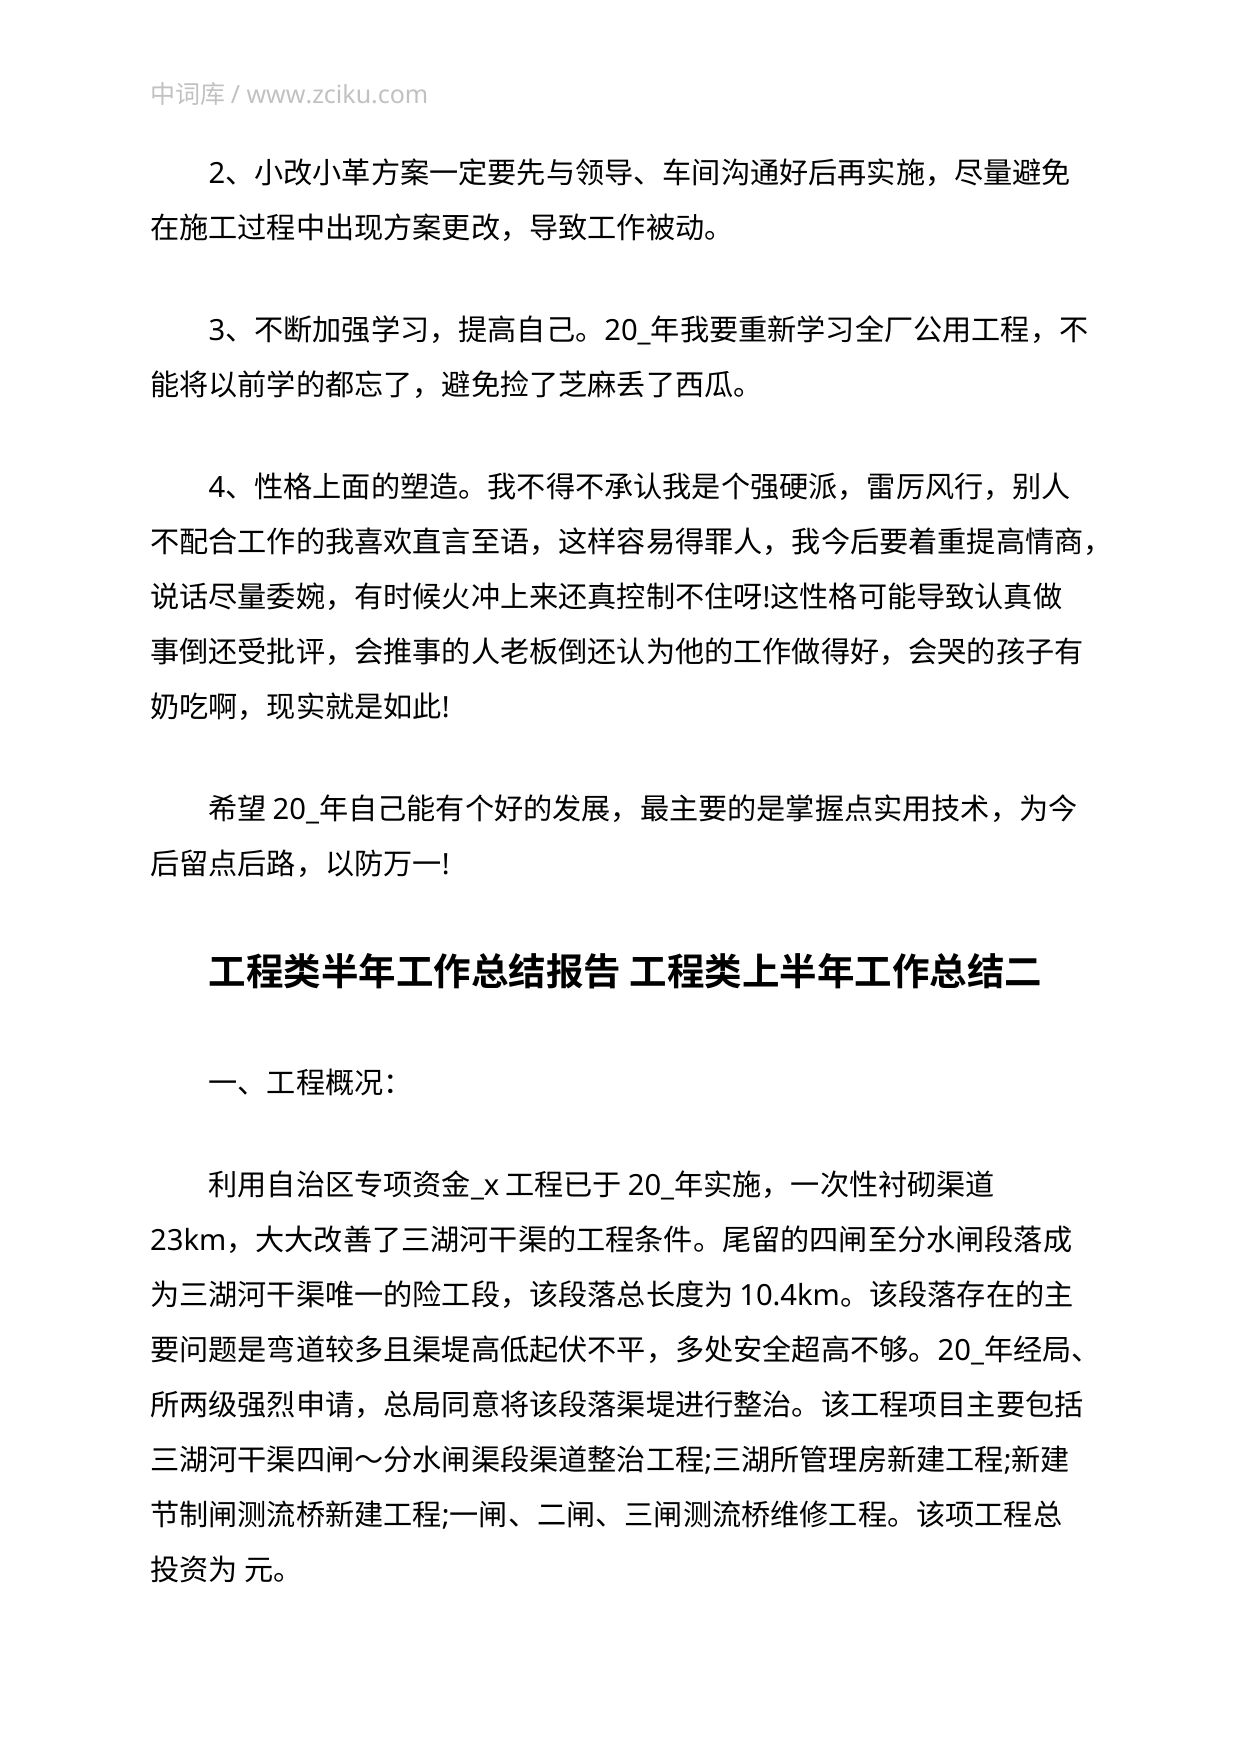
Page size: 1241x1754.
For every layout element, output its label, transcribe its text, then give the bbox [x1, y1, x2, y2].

text 4、性格上面的塑造。我不得不承认我是个强硬派，雷厉风行，别人不配合工作的我喜欢直言至语，这样容易得罪人，我今后要着重提高情商，说话尽量委婉，有时候火冲上来还真控制不住呀!这性格可能导致认真做事倒还受批评，会推事的人老板倒还认为他的工作做得好，会哭的孩子有奶吃啊，现实就是如此! [150, 463, 1090, 726]
text 利用自治区专项资金_x工程已于20_年实施，一次性衬砌渠道23km，大大改善了三湖河干渠的工程条件。尾留的四闸至分水闸段落成为三湖河干渠唯一的险工段，该段落总长度为10.4km。该段落存在的主要问题是弯道较多且渠堤高低起伏不平，多处安全超高不够。20_年经局、所两级强烈申请，总局同意将该段落渠堤进行整治。该工程项目主要包括三湖河干渠四闸～分水闸渠段渠道整治工程;三湖所管理房新建工程;新建节制闸测流桥新建工程;一闸、二闸、三闸测流桥维修工程。该项工程总投资为 元。 [150, 1161, 1090, 1589]
text 工程类半年工作总结报告 工程类上半年工作总结二 [150, 942, 1090, 997]
text 一、工程概况： [150, 1060, 1090, 1102]
text 2、小改小革方案一定要先与领导、车间沟通好后再实施，尽量避免在施工过程中出现方案更改，导致工作被动。 [150, 150, 1090, 247]
text 3、不断加强学习，提高自己。20_年我要重新学习全厂公用工程，不能将以前学的都忘了，避免捡了芝麻丢了西瓜。 [150, 307, 1090, 404]
text 希望20_年自己能有个好的发展，最主要的是掌握点实用技术，为今后留点后路，以防万一! [150, 785, 1090, 883]
